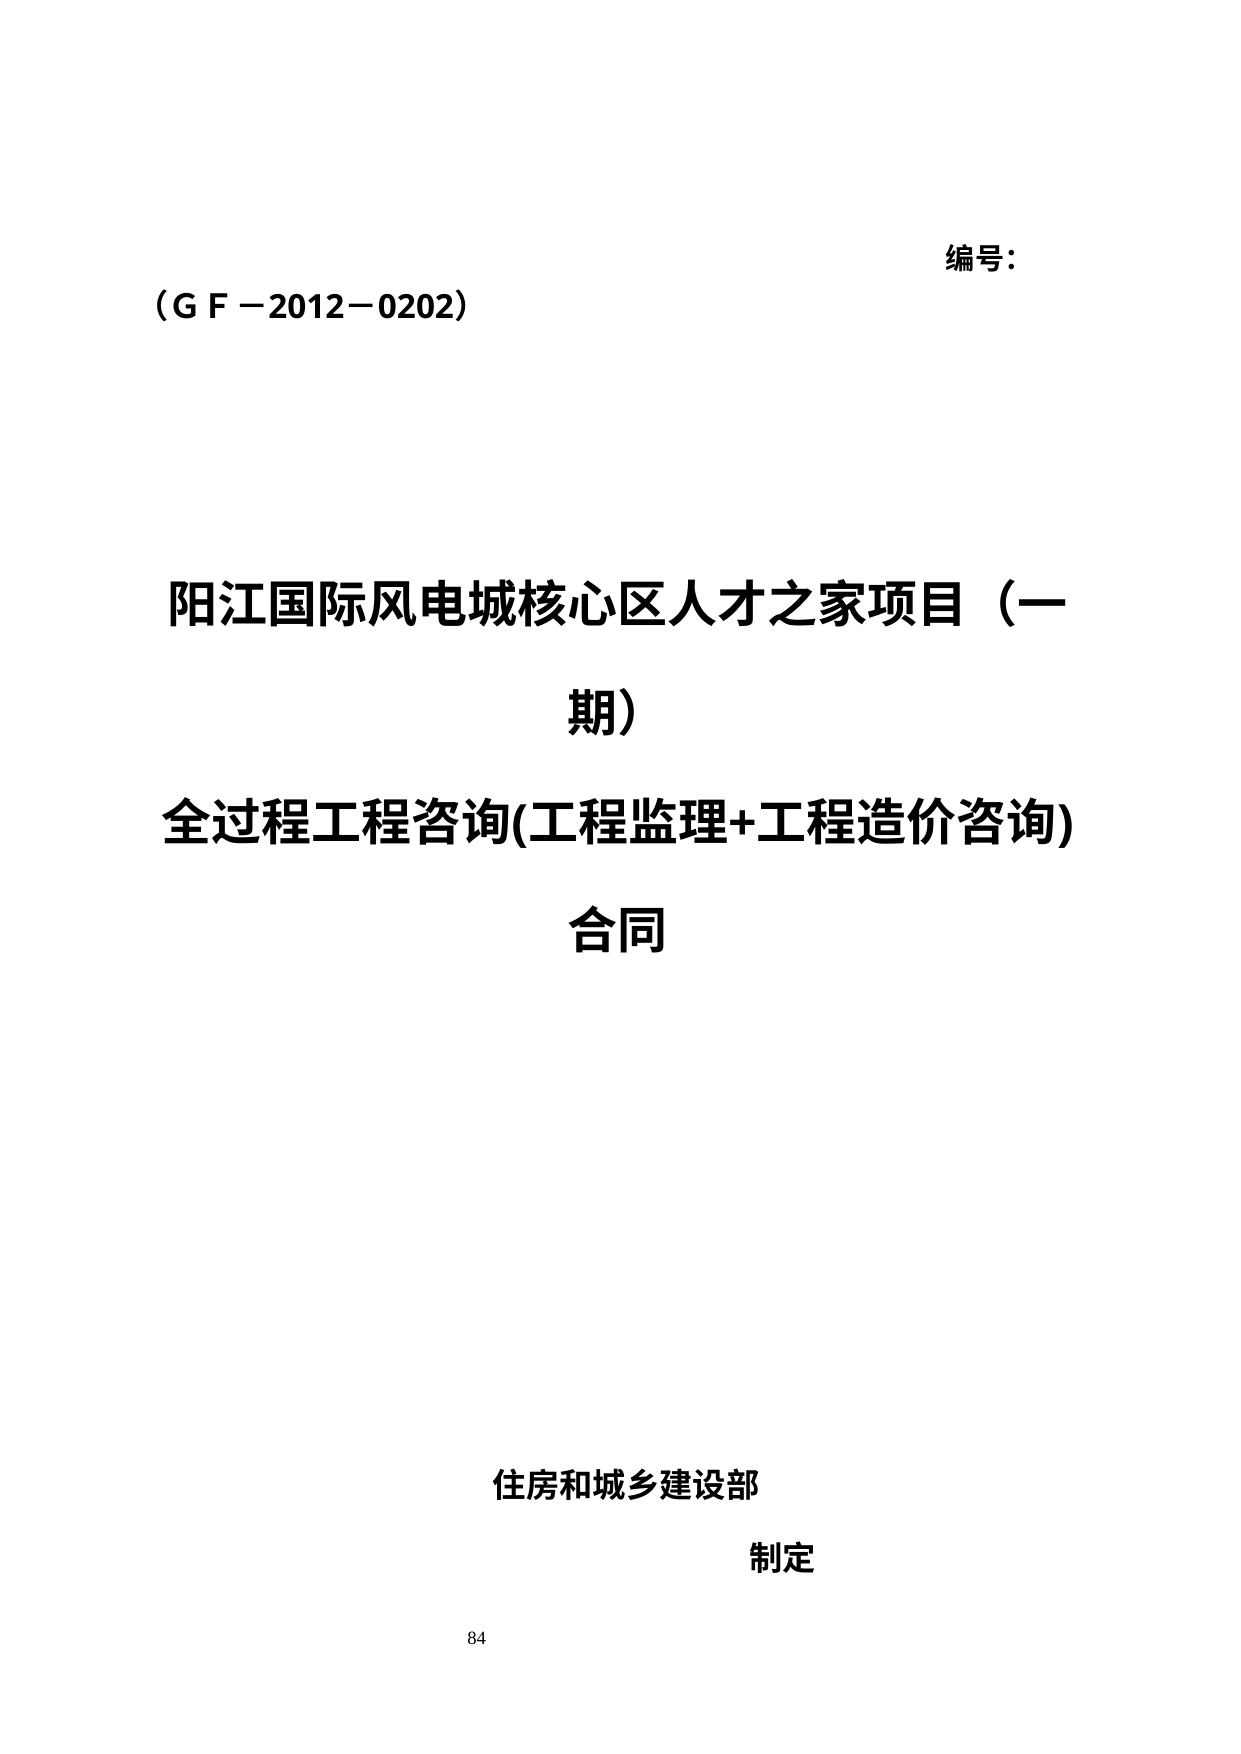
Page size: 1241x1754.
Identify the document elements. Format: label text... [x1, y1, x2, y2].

text 住房和城乡建设部 [135, 1459, 1100, 1507]
text 制定 [135, 1531, 1100, 1579]
text 全过程工程咨询(工程监理+工程造价咨询) [135, 782, 1100, 854]
text 阳江国际风电城核心区人才之家项目（一期） [135, 565, 1100, 746]
text 合同 [135, 891, 1100, 963]
text （ＧＦ－2012－0202） [135, 279, 1100, 328]
subtitle 编号： [322, 229, 1033, 279]
